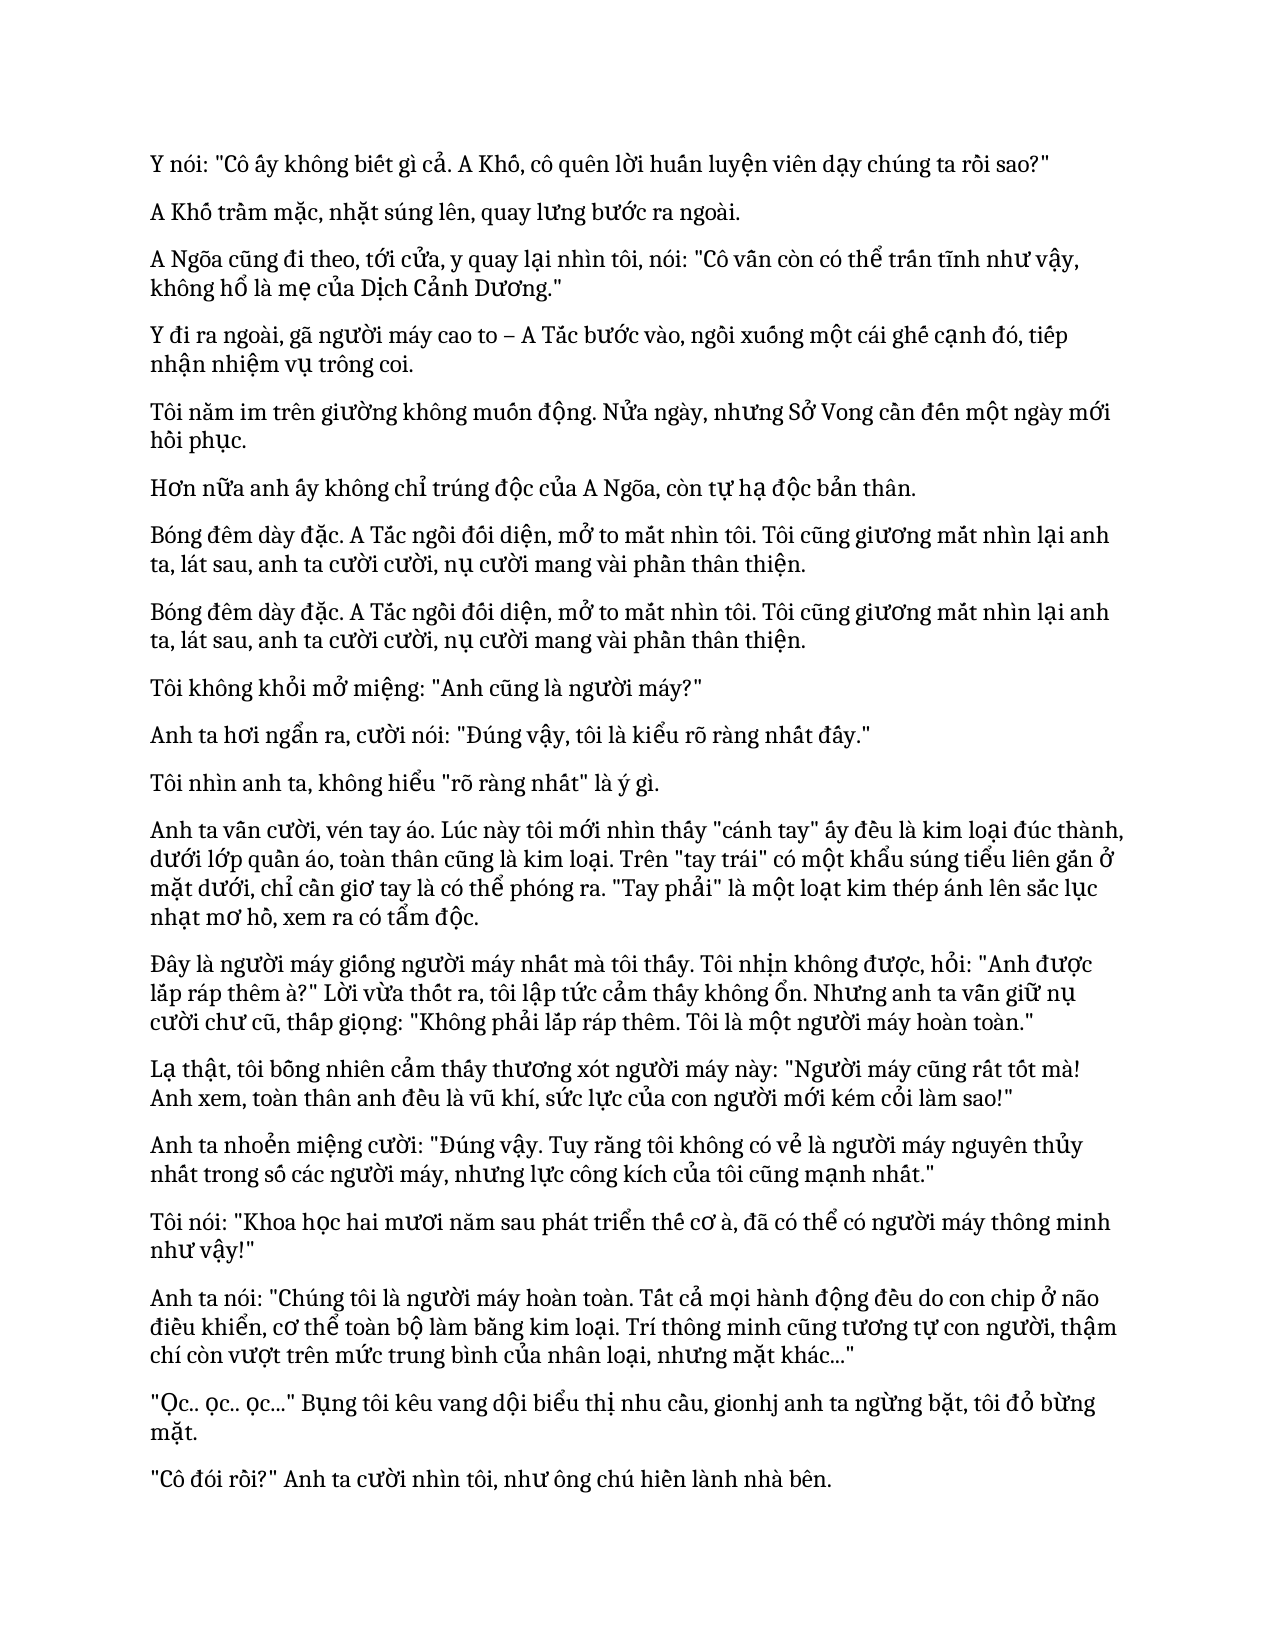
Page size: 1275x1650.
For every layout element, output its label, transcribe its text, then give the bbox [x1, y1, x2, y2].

text Tôi không khỏi mở miệng: "Anh cũng là người máy?" [150, 674, 1125, 702]
text Tôi nằm im trên giường không muốn động. Nửa ngày, nhưng Sở Vong cần đến một ngày mới hồi phục. [150, 397, 1125, 455]
text Hơn nữa anh ấy không chỉ trúng độc của A Ngõa, còn tự hạ độc bản thân. [150, 474, 1125, 502]
text Bóng đêm dày đặc. A Tắc ngồi đối diện, mở to mắt nhìn tôi. Tôi cũng giương mắt nhìn lại anh ta, lát sau, anh ta cười cười, nụ cười mang vài phần thân thiện. [150, 597, 1125, 655]
text Tôi nói: "Khoa học hai mươi năm sau phát triển thế cơ à, đã có thể có người máy thông minh như vậy!" [150, 1207, 1125, 1265]
text "Ọc.. ọc.. ọc..." Bụng tôi kêu vang dội biểu thị nhu cầu, gionhj anh ta ngừng bặt, tôi đỏ bừng mặt. [150, 1389, 1125, 1446]
text Anh ta vẫn cười, vén tay áo. Lúc này tôi mới nhìn thấy "cánh tay" ấy đều là kim loại đúc thành, dưới lớp quần áo, toàn thân cũng là kim loại. Trên "tay trái" có một khẩu súng tiểu liên gắn ở mặt dưới, chỉ cần giơ tay là có thể phóng ra. "Tay phải" là một loạt kim thép ánh lên sắc lục nhạt mơ hồ, xem ra có tẩm độc. [150, 816, 1125, 931]
text Tôi nhìn anh ta, không hiểu "rõ ràng nhất" là ý gì. [150, 769, 1125, 797]
text A Khố trầm mặc, nhặt súng lên, quay lưng bước ra ngoài. [150, 197, 1125, 226]
text Anh ta nói: "Chúng tôi là người máy hoàn toàn. Tất cả mọi hành động đều do con chip ở não điều khiển, cơ thể toàn bộ làm bằng kim loại. Trí thông minh cũng tương tự con người, thậm chí còn vượt trên mức trung bình của nhân loại, nhưng mặt khác..." [150, 1284, 1125, 1370]
text A Ngõa cũng đi theo, tới cửa, y quay lại nhìn tôi, nói: "Cô vẫn còn có thể trấn tĩnh như vậy, không hổ là mẹ của Dịch Cảnh Dương." [150, 245, 1125, 302]
text Anh ta hơi ngẩn ra, cười nói: "Đúng vậy, tôi là kiểu rõ ràng nhất đấy." [150, 721, 1125, 750]
text "Cô đói rồi?" Anh ta cười nhìn tôi, như ông chú hiền lành nhà bên. [150, 1465, 1125, 1494]
text Y đi ra ngoài, gã người máy cao to – A Tắc bước vào, ngồi xuống một cái ghế cạnh đó, tiếp nhận nhiệm vụ trông coi. [150, 321, 1125, 379]
text Đây là người máy giống người máy nhất mà tôi thấy. Tôi nhịn không được, hỏi: "Anh được lắp ráp thêm à?" Lời vừa thốt ra, tôi lập tức cảm thấy không ổn. Nhưng anh ta vẫn giữ nụ cười chư cũ, thấp giọng: "Không phải lắp ráp thêm. Tôi là một người máy hoàn toàn." [150, 950, 1125, 1036]
text Bóng đêm dày đặc. A Tắc ngồi đối diện, mở to mắt nhìn tôi. Tôi cũng giương mắt nhìn lại anh ta, lát sau, anh ta cười cười, nụ cười mang vài phần thân thiện. [150, 521, 1125, 579]
text Anh ta nhoẻn miệng cười: "Đúng vậy. Tuy rằng tôi không có vẻ là người máy nguyên thủy nhất trong số các người máy, nhưng lực công kích của tôi cũng mạnh nhất." [150, 1131, 1125, 1189]
text Lạ thật, tôi bỗng nhiên cảm thấy thương xót người máy này: "Người máy cũng rất tốt mà! Anh xem, toàn thân anh đều là vũ khí, sức lực của con người mới kém cỏi làm sao!" [150, 1055, 1125, 1112]
text Y nói: "Cô ấy không biết gì cả. A Khố, cô quên lời huấn luyện viên dạy chúng ta rồi sao?" [150, 150, 1125, 179]
